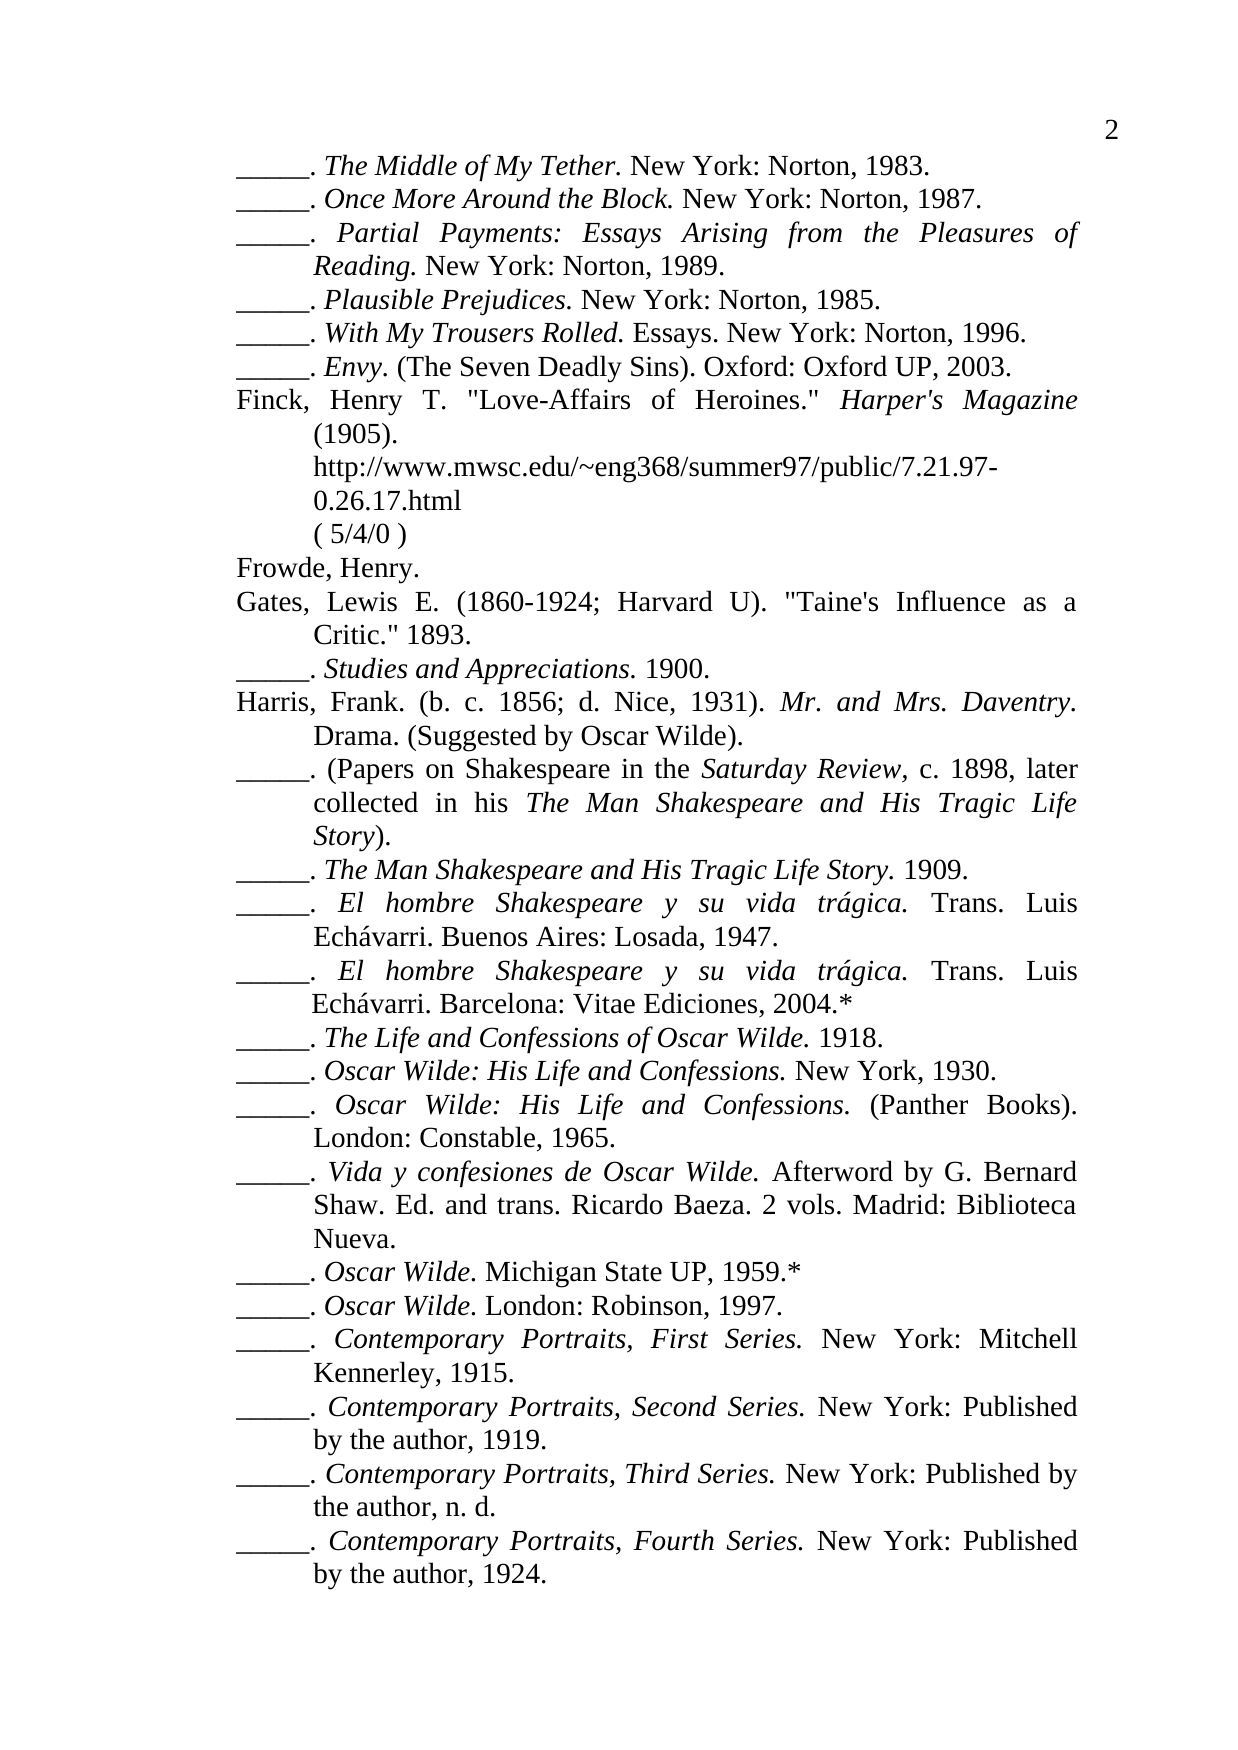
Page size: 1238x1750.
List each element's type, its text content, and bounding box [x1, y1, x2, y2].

text Gates, Lewis E. (1860-1924; Harvard U). "Taine's Influence as a Critic." 1893. [236, 584, 1078, 651]
text _____. Oscar Wilde: His Life and Confessions. (Panther Books). London: Constable, 1965. [236, 1087, 1078, 1154]
text _____. The Middle of My Tether. New York: Norton, 1983. [236, 148, 1078, 181]
text _____. The Man Shakespeare and His Tragic Life Story. 1909. [236, 852, 1078, 886]
text Finck, Henry T. "Love-Affairs of Heroines." Harper's Magazine (1905). [236, 382, 1078, 449]
text _____. Envy. (The Seven Deadly Sins). Oxford: Oxford UP, 2003. [236, 349, 1078, 382]
text Harris, Frank. (b. c. 1856; d. Nice, 1931). Mr. and Mrs. Daventry. Drama. (Suggested by Oscar Wilde). [236, 684, 1078, 751]
text _____. The Life and Confessions of Oscar Wilde. 1918. [236, 1020, 1078, 1053]
text ( 5/4/0 ) [236, 517, 1078, 550]
text _____. Oscar Wilde. London: Robinson, 1997. [236, 1288, 1078, 1322]
text _____. Contemporary Portraits, Fourth Series. New York: Published by the author, 1924. [236, 1523, 1078, 1590]
text _____. Studies and Appreciations. 1900. [236, 651, 1078, 684]
text _____. El hombre Shakespeare y su vida trágica. Trans. Luis Echávarri. Buenos Aires: Losada, 1947. [236, 886, 1078, 953]
text _____. (Papers on Shakespeare in the Saturday Review, c. 1898, later collected in his The Man Shakespeare and His Tragic Life Story). [236, 751, 1078, 852]
text _____. Vida y confesiones de Oscar Wilde. Afterword by G. Bernard Shaw. Ed. and trans. Ricardo Baeza. 2 vols. Madrid: Biblioteca Nueva. [236, 1154, 1078, 1254]
text _____. Oscar Wilde. Michigan State UP, 1959.* [236, 1254, 1078, 1288]
text http://www.mwsc.edu/~eng368/summer97/public/7.21.97-0.26.17.html [236, 449, 1078, 517]
text _____. Contemporary Portraits, Second Series. New York: Published by the author, 1919. [236, 1389, 1078, 1456]
text _____. Oscar Wilde: His Life and Confessions. New York, 1930. [236, 1053, 1078, 1087]
text _____. Once More Around the Block. New York: Norton, 1987. [236, 181, 1078, 215]
text _____. Plausible Prejudices. New York: Norton, 1985. [236, 282, 1078, 315]
text _____. El hombre Shakespeare y su vida trágica. Trans. Luis Echávarri. Barcelona: Vitae Ediciones, 2004.* [236, 953, 1078, 1020]
text _____. With My Trousers Rolled. Essays. New York: Norton, 1996. [236, 315, 1078, 349]
text _____. Partial Payments: Essays Arising from the Pleasures of Reading. New York: Norton, 1989. [236, 215, 1078, 282]
text Frowde, Henry. [236, 550, 1078, 584]
text _____. Contemporary Portraits, Third Series. New York: Published by the author, n. d. [236, 1456, 1078, 1523]
text _____. Contemporary Portraits, First Series. New York: Mitchell Kennerley, 1915. [236, 1322, 1078, 1389]
